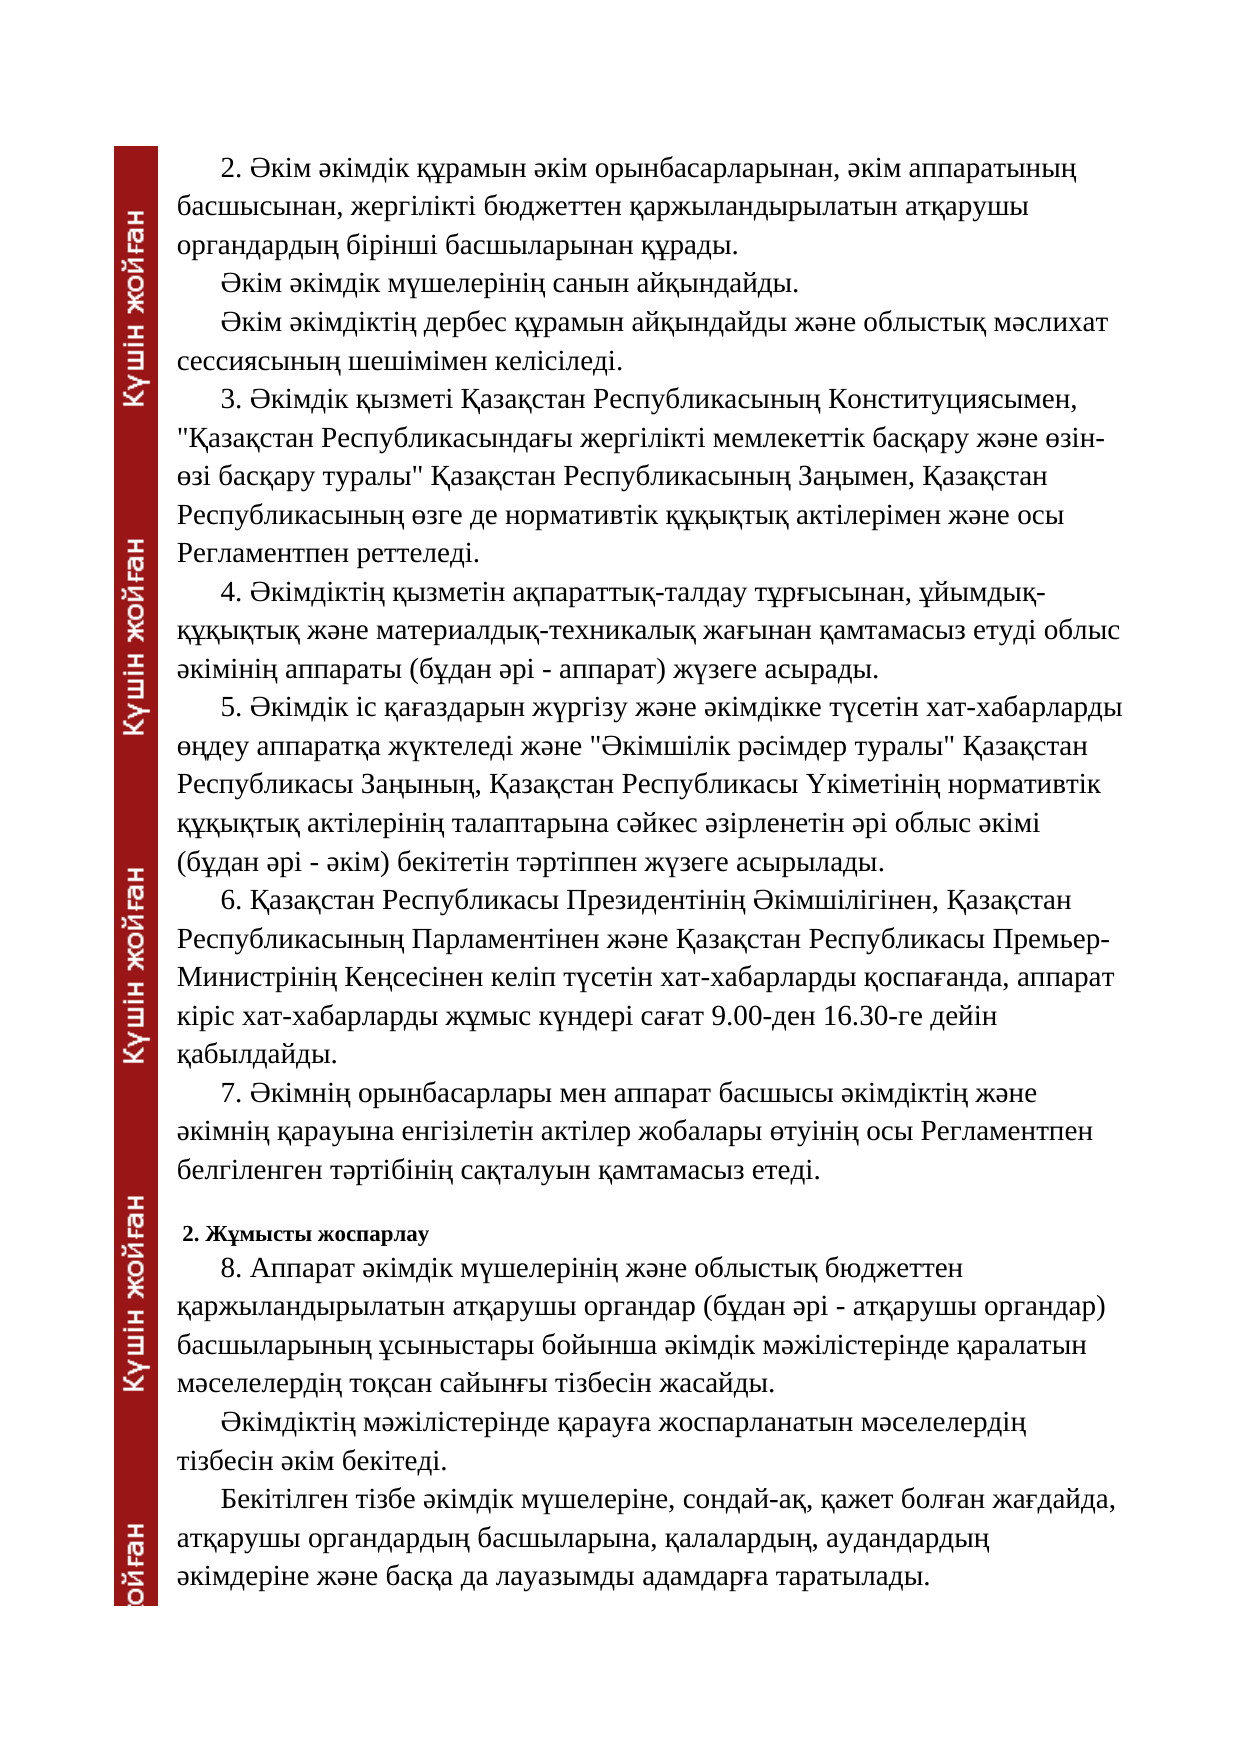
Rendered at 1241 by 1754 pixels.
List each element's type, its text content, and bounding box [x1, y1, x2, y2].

picture [114, 1216, 158, 1220]
picture [114, 1592, 158, 1606]
picture [114, 1246, 158, 1250]
picture [114, 146, 158, 150]
text 2. Жұмысты жоспарлау [112, 1220, 1128, 1246]
